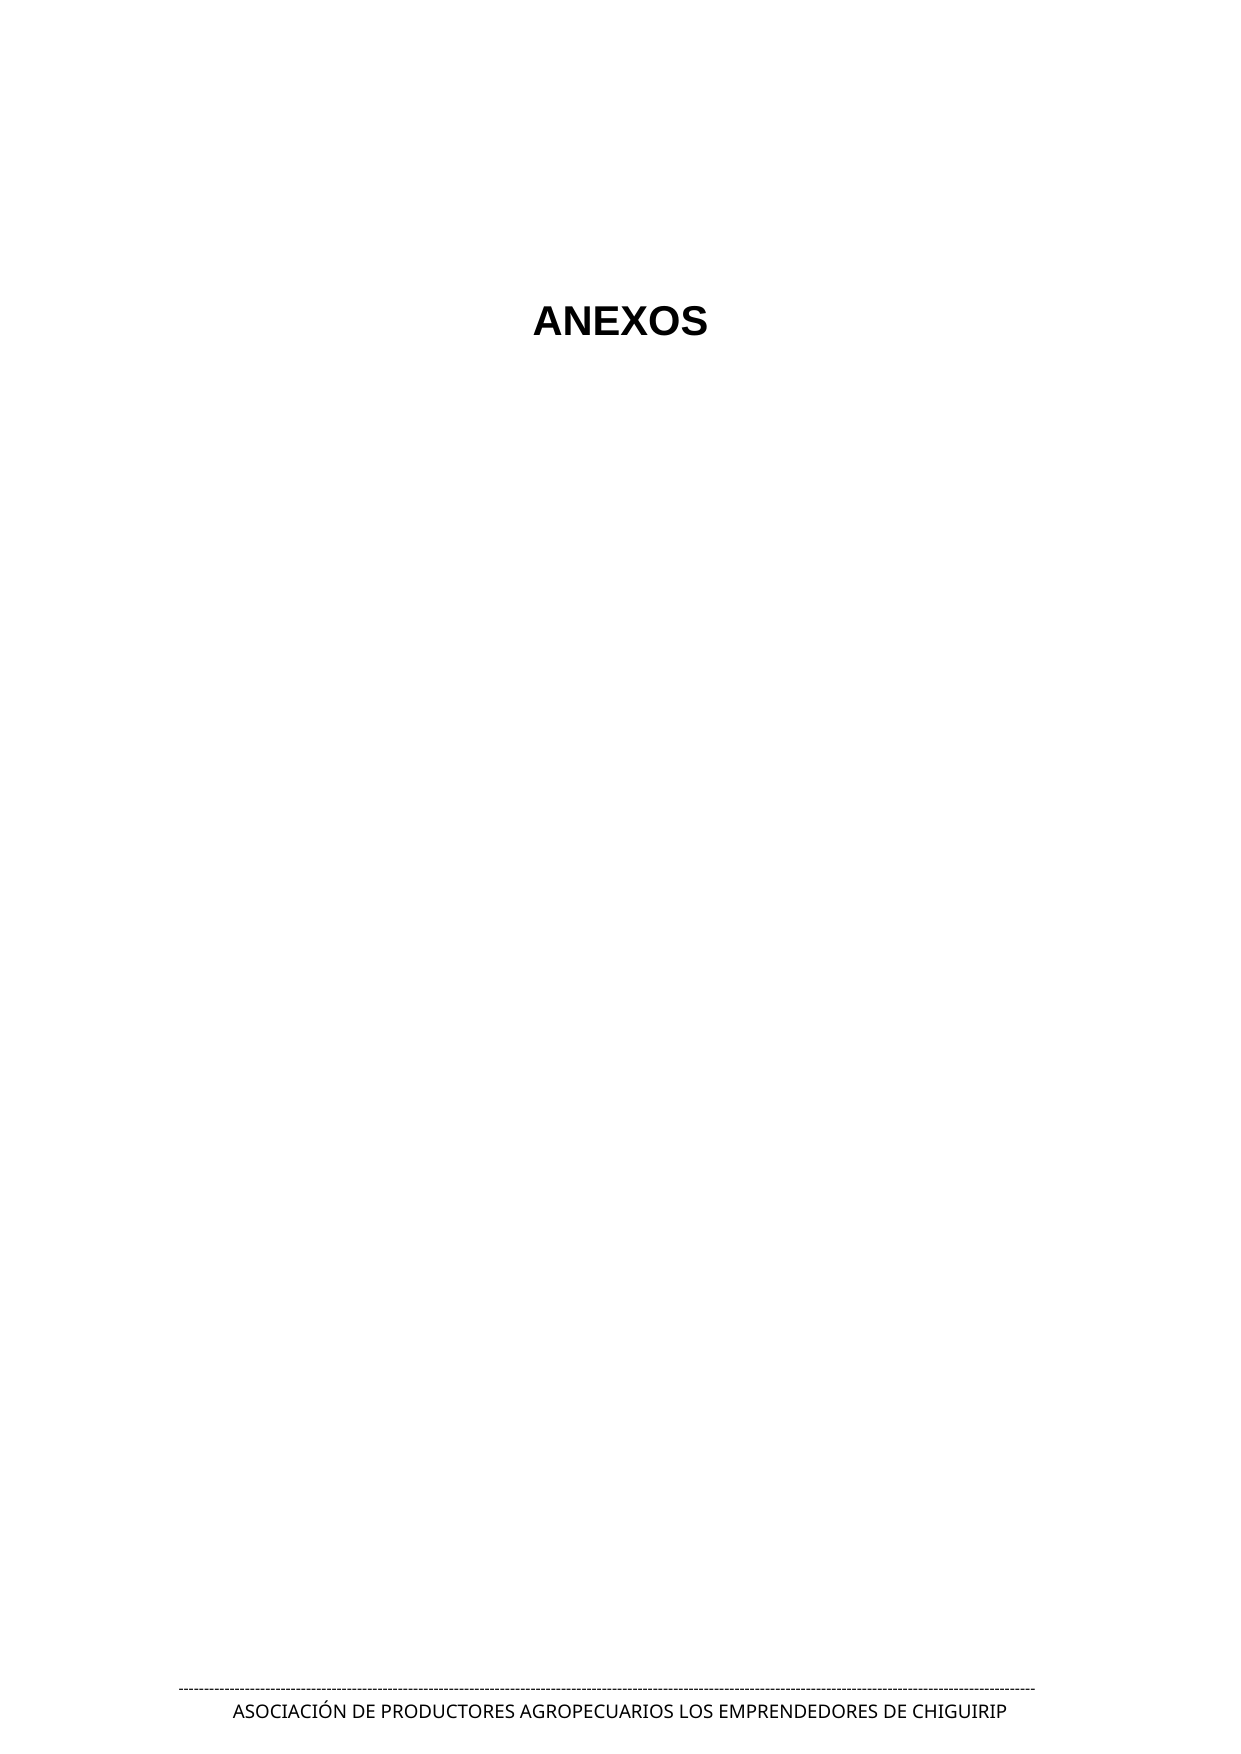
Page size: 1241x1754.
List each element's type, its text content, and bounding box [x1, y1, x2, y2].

text ANEXOS [118, 296, 1122, 344]
